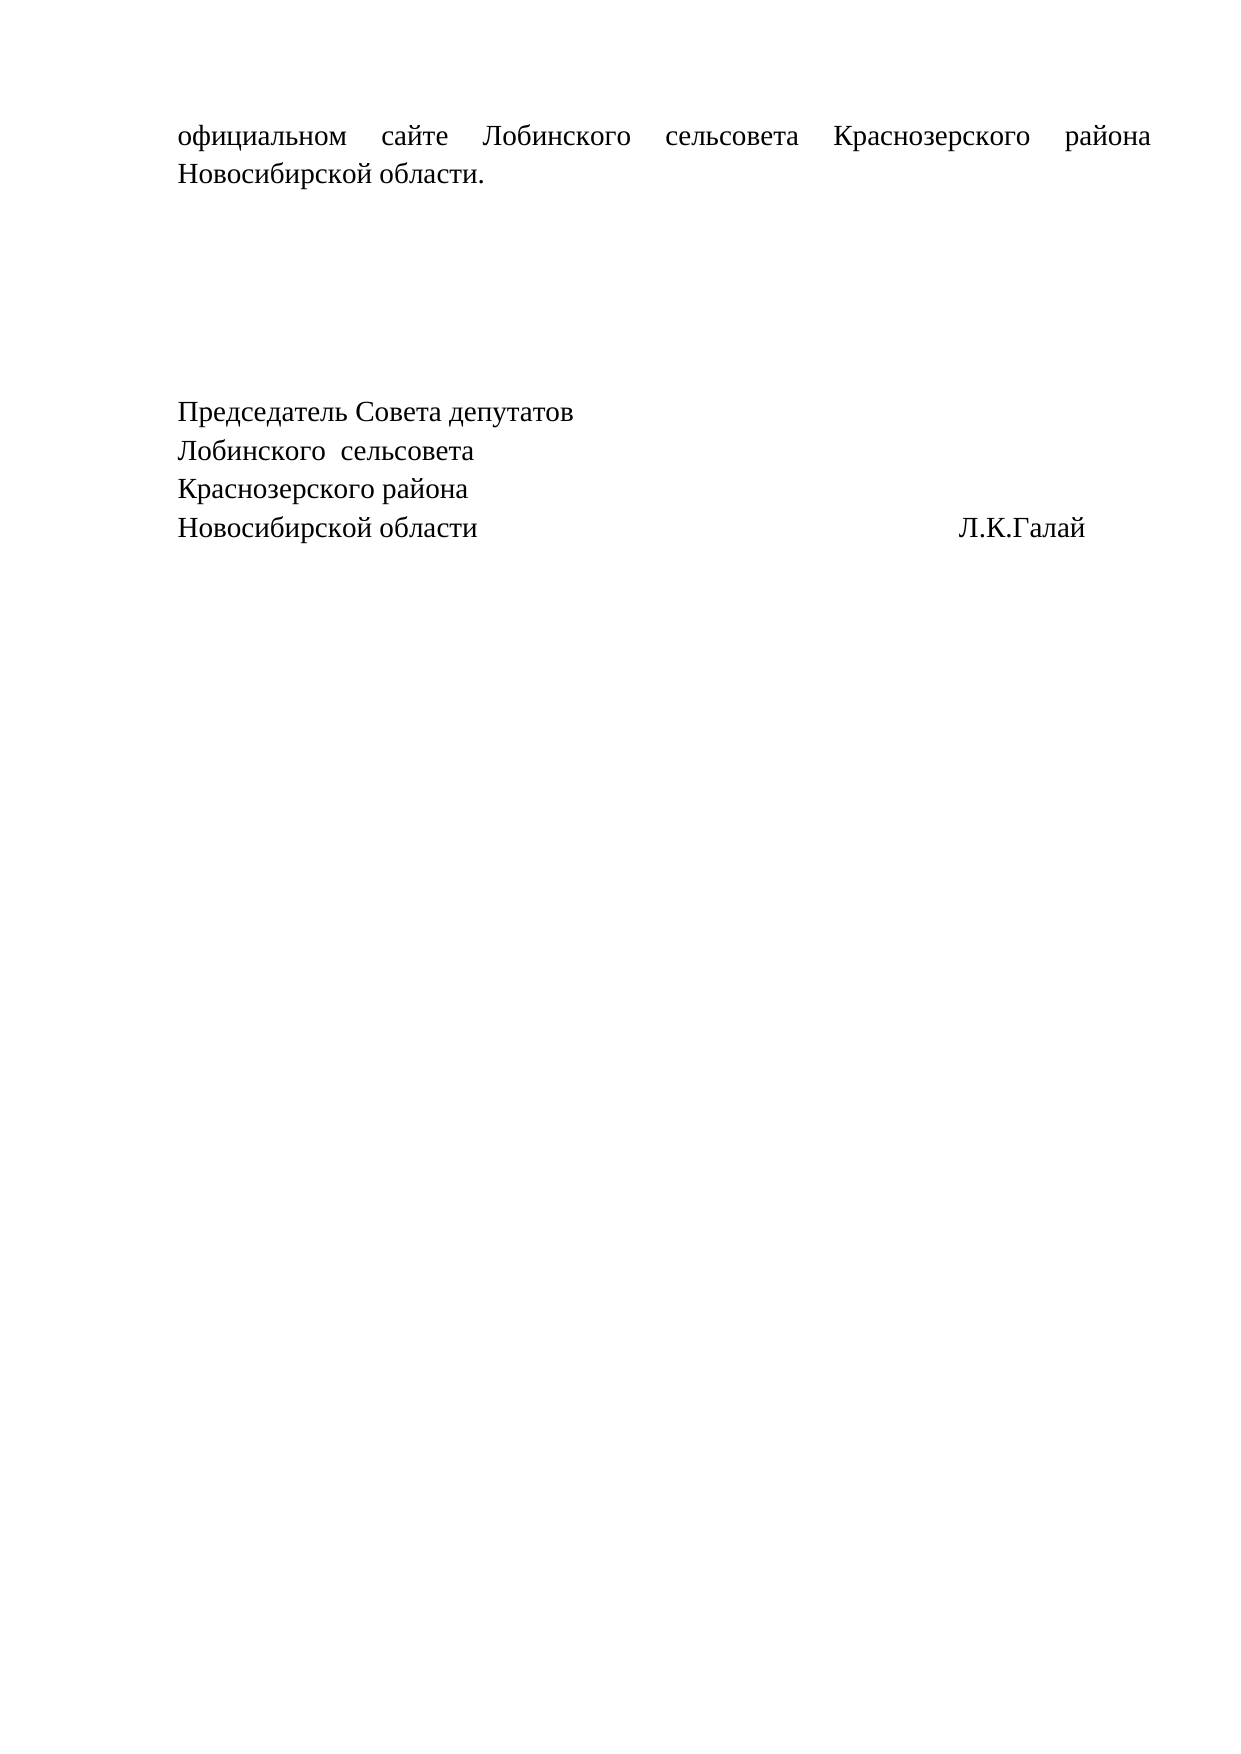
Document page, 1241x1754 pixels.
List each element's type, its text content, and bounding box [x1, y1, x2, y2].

text Председатель Совета депутатов [177, 394, 1152, 428]
text Лобинского сельсовета [177, 433, 1152, 466]
text Новосибирской области Л.К.Галай [177, 510, 1152, 543]
text Краснозерского района [177, 471, 1152, 505]
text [177, 118, 1152, 190]
